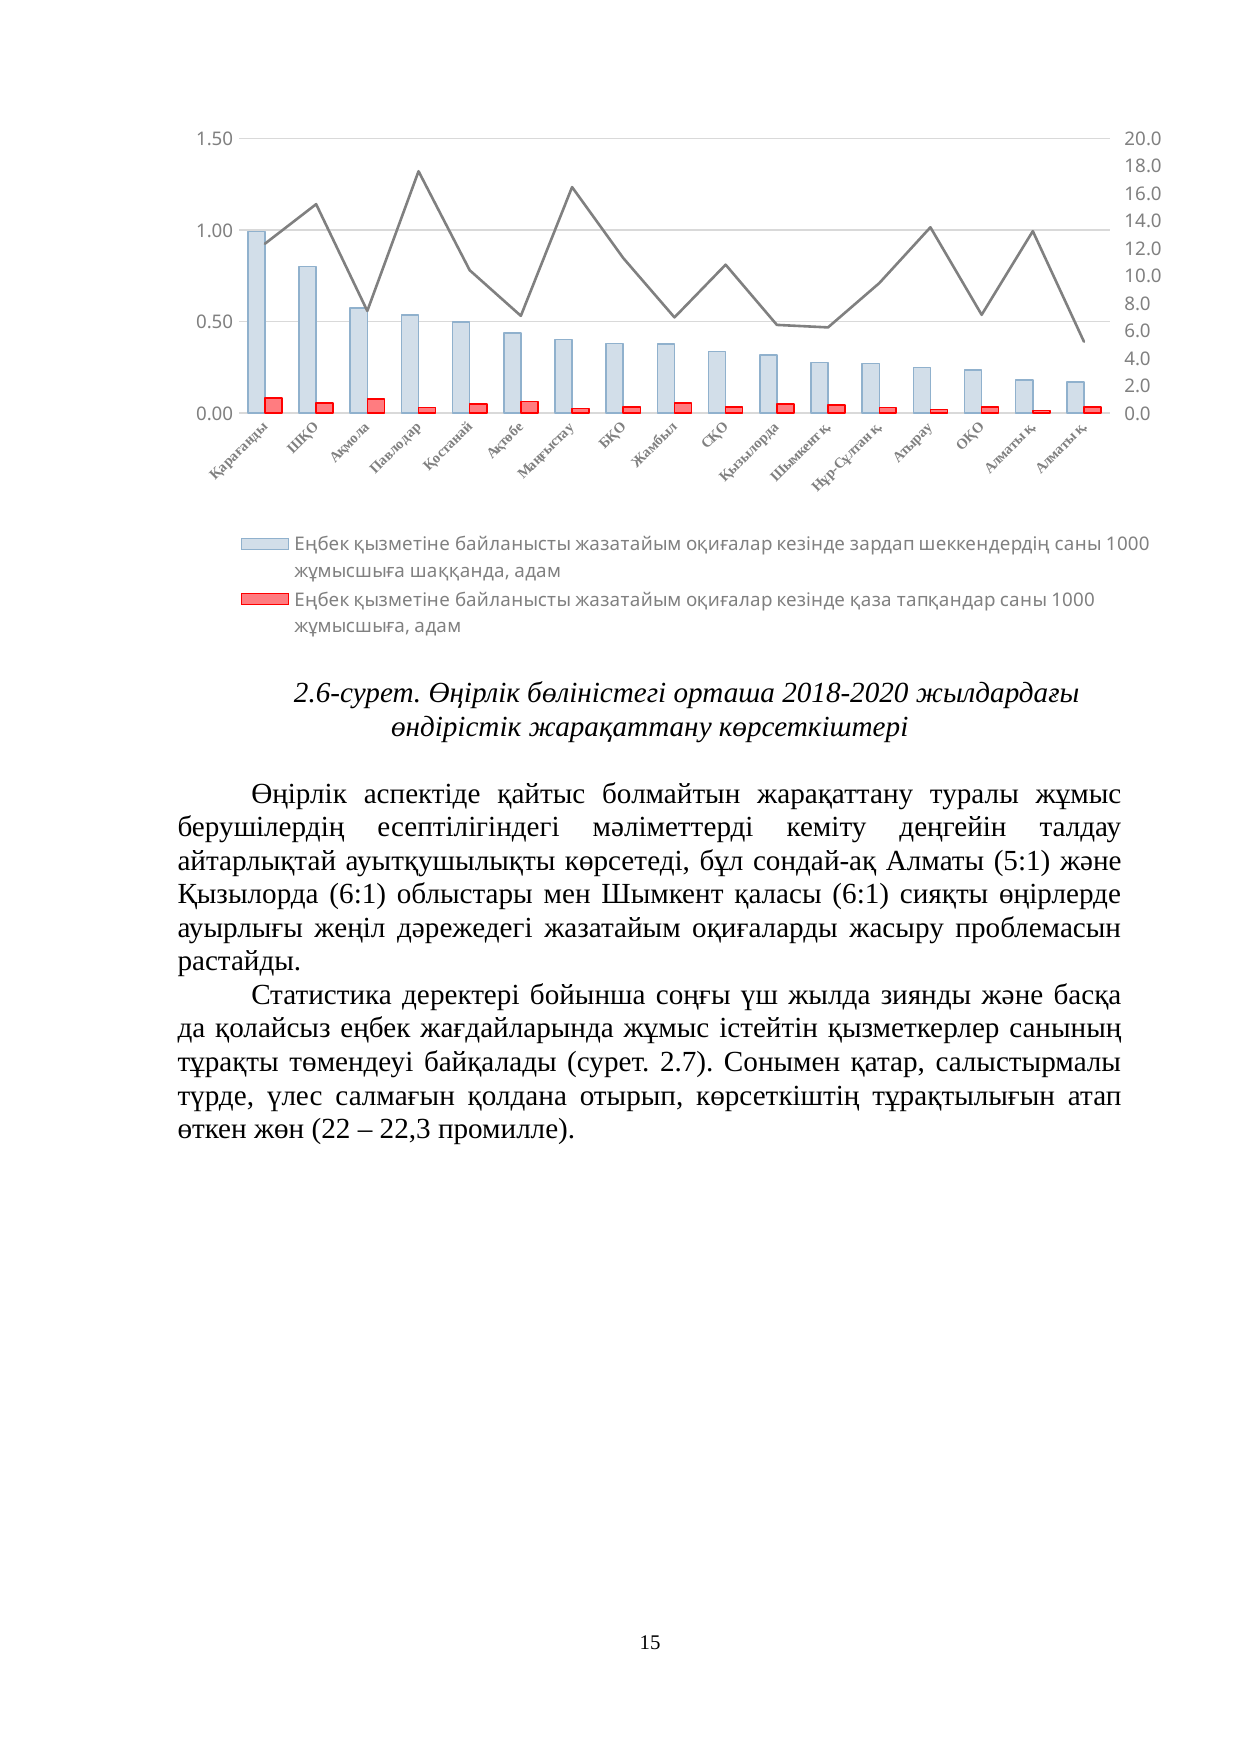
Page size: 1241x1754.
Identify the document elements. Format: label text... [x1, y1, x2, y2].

text 2.6-сурет. Өңірлік бөліністегі орташа 2018-2020 жылдардағы өндірістік жарақаттану көрсеткіштері [177, 675, 1122, 742]
text Статистика деректері бойынша соңғы үш жылда зиянды және басқа да қолайсыз еңбек жағдайларында жұмыс істейтін қызметкерлер санының тұрақты төмендеуі байқалады (сурет. 2.7). Сонымен қатар, салыстырмалы түрде, үлес салмағын қолдана отырып, көрсеткіштің тұрақтылығын атап өткен жөн (22 – 22,3 промилле). [177, 977, 1122, 1145]
text Өңірлік аспектіде қайтыс болмайтын жарақаттану туралы жұмыс берушілердің есептілігіндегі мәліметтерді кеміту деңгейін талдау айтарлықтай ауытқушылықты көрсетеді, бұл сондай-ақ Алматы (5:1) және Қызылорда (6:1) облыстары мен Шымкент қаласы (6:1) сияқты өңірлерде ауырлығы жеңіл дәрежедегі жазатайым оқиғаларды жасыру проблемасын растайды. [177, 776, 1122, 977]
